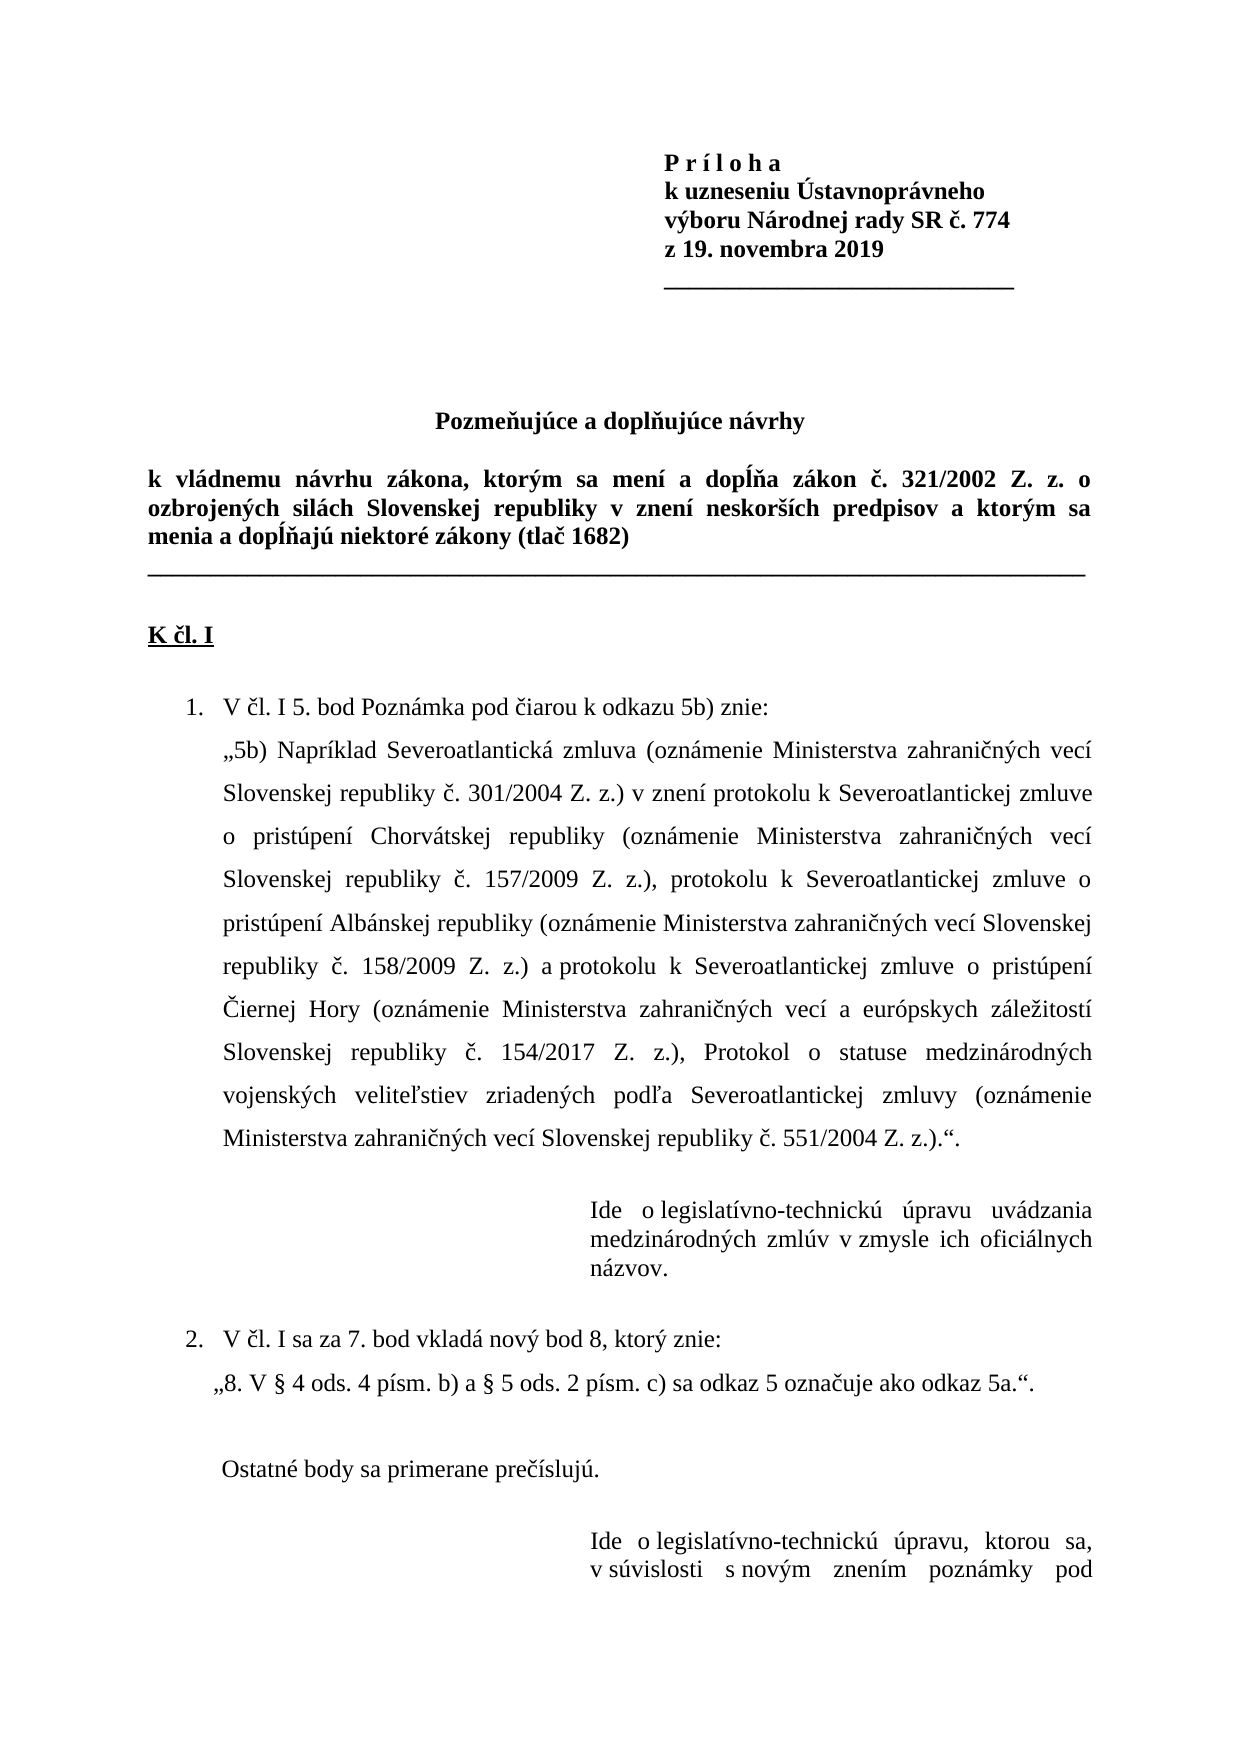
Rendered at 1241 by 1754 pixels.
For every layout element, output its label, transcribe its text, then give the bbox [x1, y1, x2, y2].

text ____________________________ [591, 263, 1093, 291]
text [590, 1526, 1093, 1583]
text K čl. I [148, 620, 1093, 649]
text Pozmeňujúce a doplňujúce návrhy [148, 406, 1093, 435]
list V čl. I 5. bod Poznámka pod čiarou k odkazu 5b) znie: [185, 692, 1093, 721]
text ___________________________________________________________________________ [148, 550, 1093, 579]
text „5b) Napríklad Severoatlantická zmluva (oznámenie Ministerstva zahraničných vecí Slovenskej republiky č. 301/2004 Z. z.) v znení protokolu k Severoatlantickej zmluve o pristúpení Chorvátskej republiky (oznámenie Ministerstva zahraničných vecí Slovenskej republiky č. 157/2009 Z. z.), protokolu k Severoatlantickej zmluve o pristúpení Albánskej republiky (oznámenie Ministerstva zahraničných vecí Slovenskej republiky č. 158/2009 Z. z.) a protokolu k Severoatlantickej zmluve o pristúpení Čiernej Hory (oznámenie Ministerstva zahraničných vecí a európskych záležitostí Slovenskej republiky č. 154/2017 Z. z.), Protokol o statuse medzinárodných vojenských veliteľstiev zriadených podľa Severoatlantickej zmluvy (oznámenie Ministerstva zahraničných vecí Slovenskej republiky č. 551/2004 Z. z.).“. [223, 735, 1093, 1152]
list V čl. I sa za 7. bod vkladá nový bod 8, ktorý znie: [185, 1324, 1093, 1353]
text Ostatné body sa primerane prečíslujú. [148, 1454, 1093, 1483]
text „8. V § 4 ods. 4 písm. b) a § 5 ods. 2 písm. c) sa odkaz 5 označuje ako odkaz 5a.“. [207, 1368, 1093, 1396]
subtitle P r í l o h a [590, 148, 1093, 176]
text k vládnemu návrhu zákona, ktorým sa mení a dopĺňa zákon č. 321/2002 Z. z. o ozbrojených silách Slovenskej republiky v znení neskorších predpisov a ktorým sa menia a dopĺňajú niektoré zákony (tlač 1682) [148, 464, 1093, 550]
text z 19. novembra 2019 [591, 234, 1093, 263]
text Ide o legislatívno-technickú úpravu uvádzania medzinárodných zmlúv v zmysle ich oficiálnych názvov. [590, 1195, 1093, 1281]
text k uzneseniu Ústavnoprávneho [591, 176, 1093, 205]
text výboru Národnej rady SR č. 774 [591, 205, 1093, 234]
